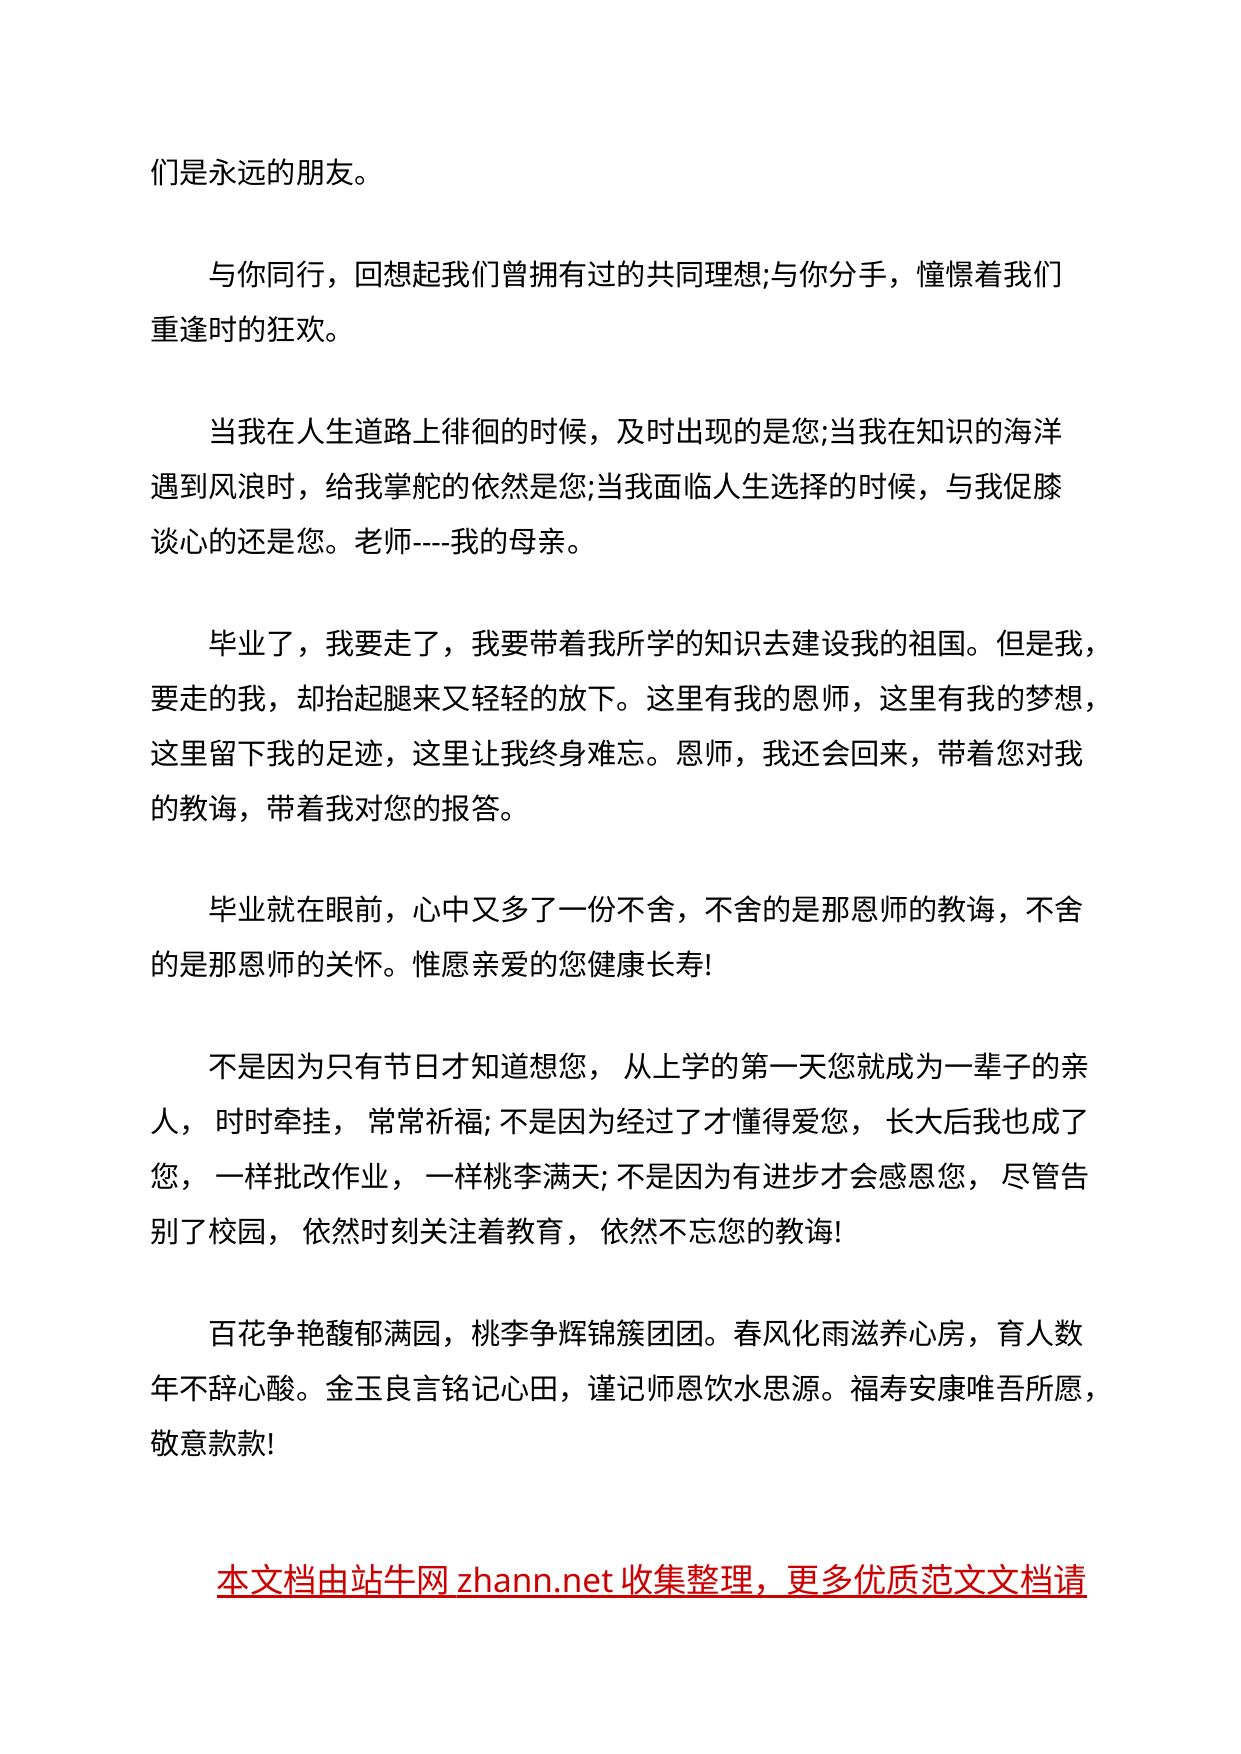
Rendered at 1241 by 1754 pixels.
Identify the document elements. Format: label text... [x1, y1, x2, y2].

text 毕业就在眼前，心中又多了一份不舍，不舍的是那恩师的教诲，不舍的是那恩师的关怀。惟愿亲爱的您健康长寿! [150, 887, 1090, 984]
text 毕业了，我要走了，我要带着我所学的知识去建设我的祖国。但是我，要走的我，却抬起腿来又轻轻的放下。这里有我的恩师，这里有我的梦想，这里留下我的足迹，这里让我终身难忘。恩师，我还会回来，带着您对我的教诲，带着我对您的报答。 [150, 621, 1090, 827]
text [150, 150, 1090, 192]
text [150, 1554, 1090, 1602]
text 不是因为只有节日才知道想您， 从上学的第一天您就成为一辈子的亲人， 时时牵挂， 常常祈福; 不是因为经过了才懂得爱您， 长大后我也成了您， 一样批改作业， 一样桃李满天; 不是因为有进步才会感恩您， 尽管告别了校园， 依然时刻关注着教育， 依然不忘您的教诲! [150, 1044, 1090, 1251]
text 当我在人生道路上徘徊的时候，及时出现的是您;当我在知识的海洋遇到风浪时，给我掌舵的依然是您;当我面临人生选择的时候，与我促膝谈心的还是您。老师----我的母亲。 [150, 408, 1090, 561]
text 百花争艳馥郁满园，桃李争辉锦簇团团。春风化雨滋养心房，育人数年不辞心酸。金玉良言铭记心田，谨记师恩饮水思源。福寿安康唯吾所愿，敬意款款! [150, 1311, 1090, 1463]
text 与你同行，回想起我们曾拥有过的共同理想;与你分手，憧憬着我们重逢时的狂欢。 [150, 252, 1090, 349]
